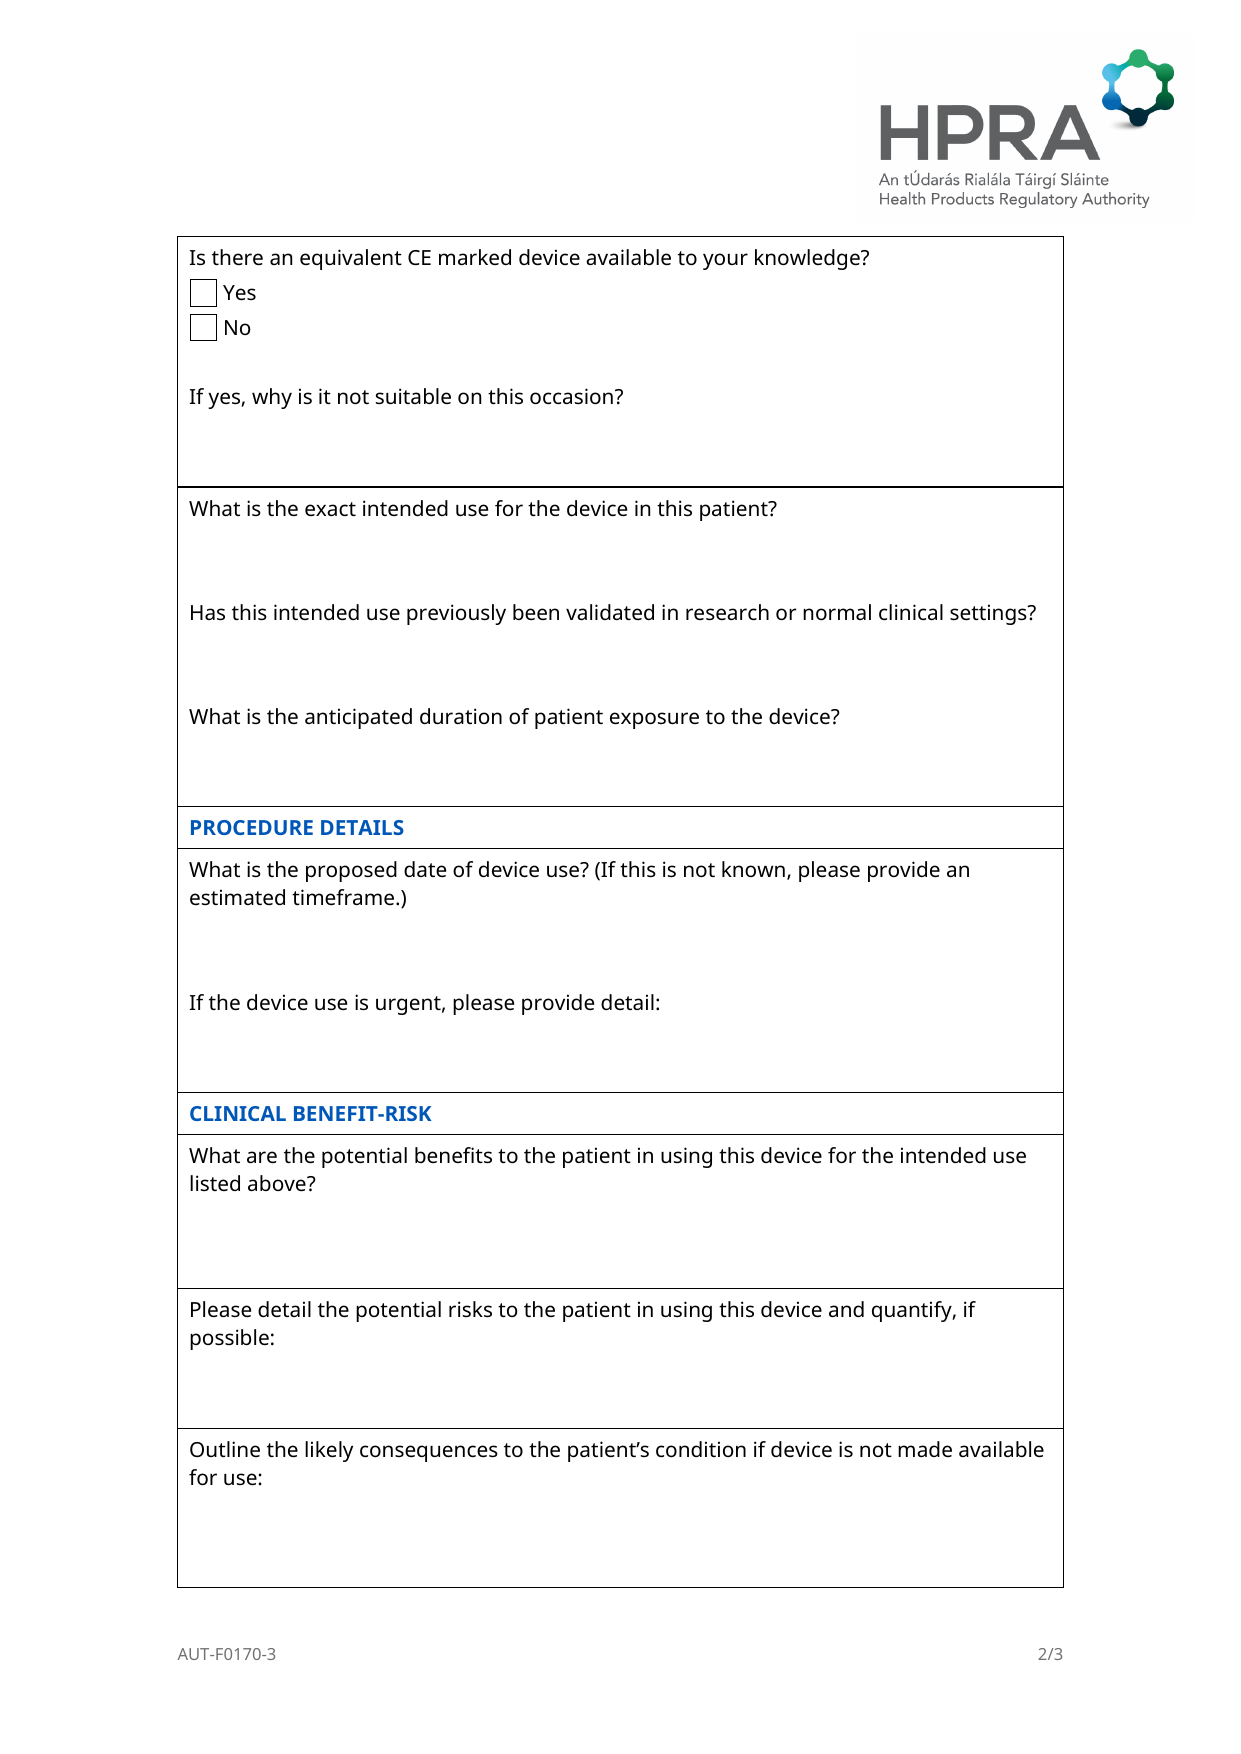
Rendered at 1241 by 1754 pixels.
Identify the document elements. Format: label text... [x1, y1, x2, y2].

table_cell Please detail the potential risks to the patient in using this device and quantify, if possible: [178, 1289, 1063, 1427]
picture [855, 33, 1198, 223]
table_cell What is the exact intended use for the device in this patient? Has this intended use previously been validated in research or normal clinical settings? What is the anticipated duration of patient exposure to the device? [178, 488, 1063, 806]
table_cell PROCEDURE DETAILS [178, 807, 1063, 848]
table_cell CLINICAL BENEFIT-RISK [178, 1093, 1063, 1134]
table_cell Outline the likely consequences to the patient’s condition if device is not made available for use: [178, 1429, 1063, 1587]
table_cell What is the proposed date of device use? (If this is not known, please provide an estimated timeframe.) If the device use is urgent, please provide detail: [178, 849, 1063, 1092]
table_cell Is there an equivalent CE marked device available to your knowledge? Yes No If yes, why is it not suitable on this occasion? [178, 237, 1063, 486]
table_cell What are the potential benefits to the patient in using this device for the intended use listed above? [178, 1135, 1063, 1288]
